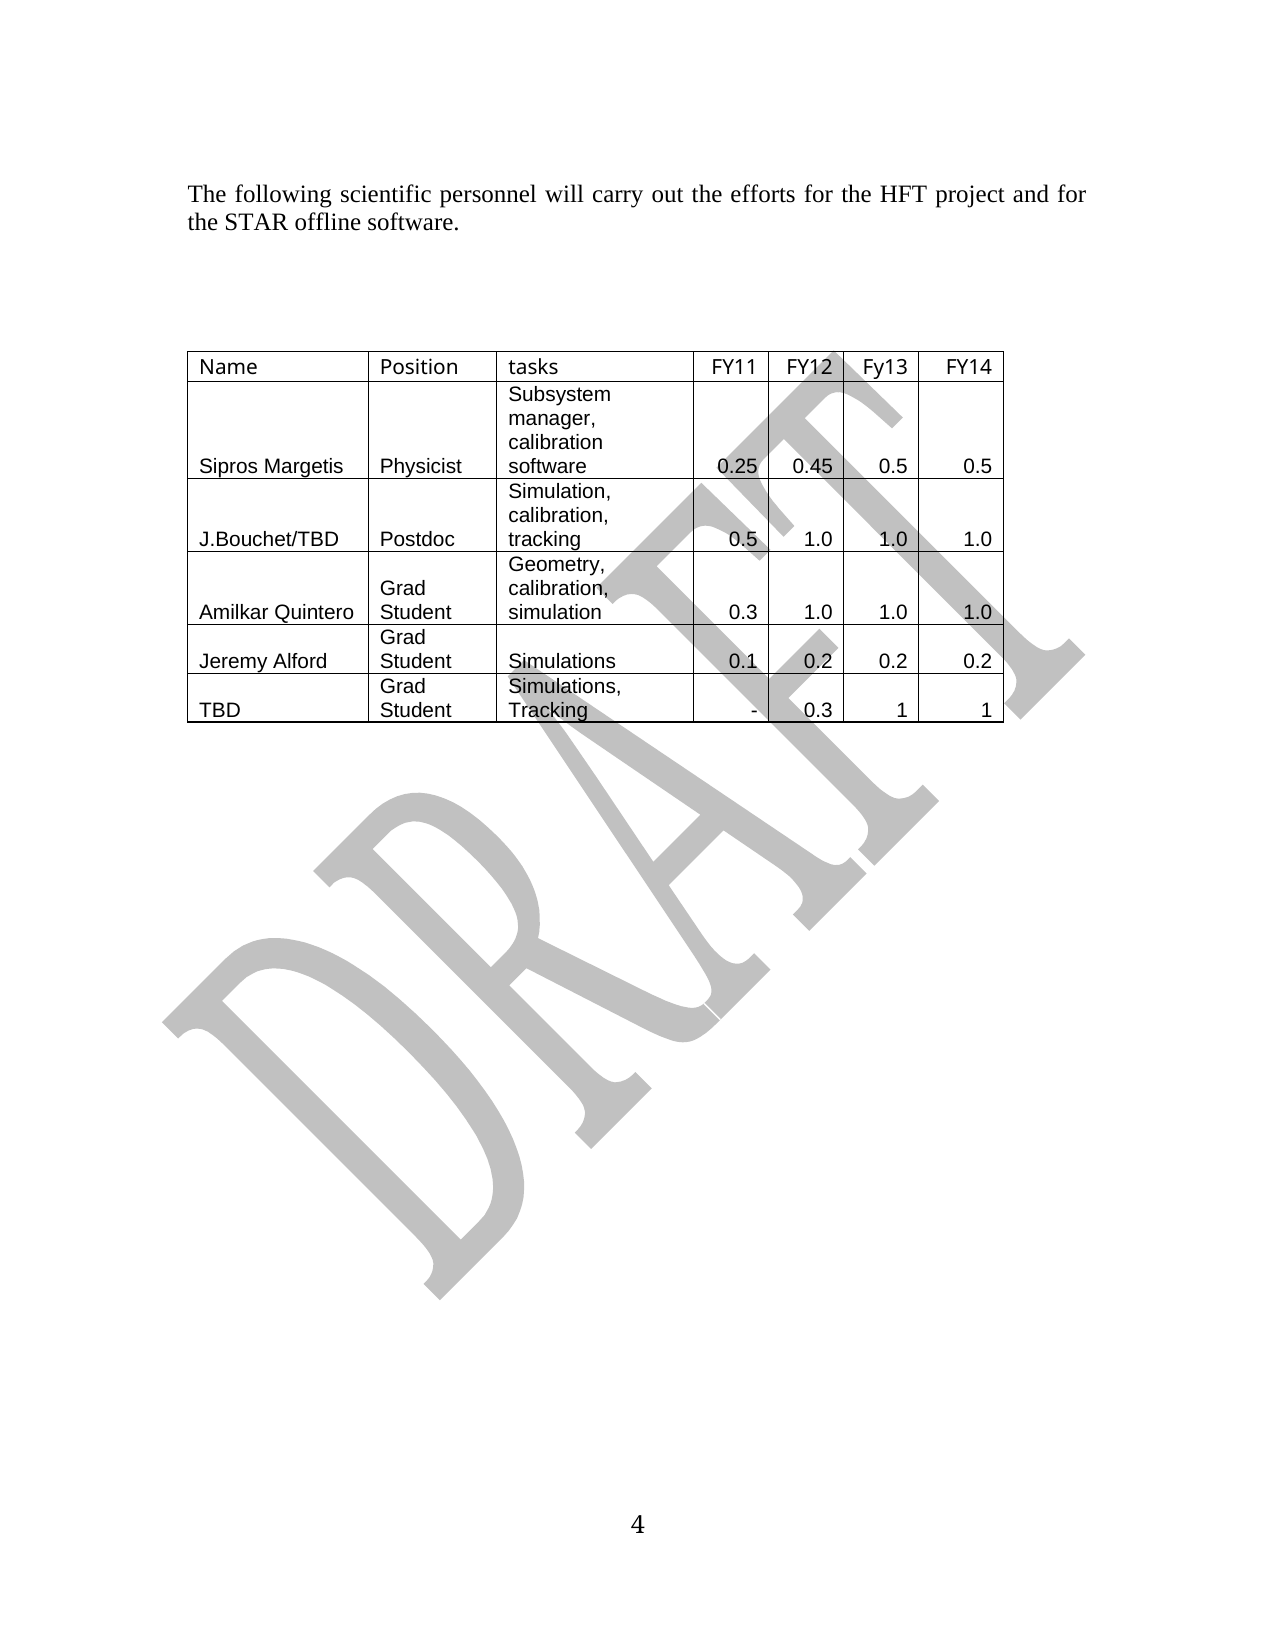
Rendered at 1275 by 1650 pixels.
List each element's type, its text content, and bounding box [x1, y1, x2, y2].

table_cell Simulation, calibration, tracking [497, 479, 693, 551]
table_cell 1.0 [844, 479, 918, 551]
table_cell Simulations [497, 625, 693, 672]
table_cell Physicist [369, 382, 496, 478]
table_cell Grad Student [369, 674, 496, 721]
table_header FY12 [769, 352, 843, 381]
table_cell 0.3 [694, 552, 768, 623]
table_cell 0.5 [844, 382, 918, 478]
table_cell Subsystem manager, calibration software [497, 382, 693, 478]
table_cell Simulations, Tracking [497, 674, 693, 721]
text The following scientific personnel will carry out the efforts for the HFT project and for the STAR offline software. [187, 179, 1087, 236]
table_header FY14 [919, 352, 1003, 381]
table_cell Postdoc [369, 479, 496, 551]
table_cell Grad Student [369, 625, 496, 672]
table_cell 0.1 [694, 625, 768, 672]
table_cell 1 [844, 674, 918, 721]
table_header tasks [497, 352, 693, 381]
table_header Position [369, 352, 496, 381]
table_cell 0.2 [769, 625, 843, 672]
table_cell J.Bouchet/TBD [188, 479, 368, 551]
table_cell - [694, 674, 768, 721]
table_cell Geometry, calibration, simulation [497, 552, 693, 623]
table_cell TBD [188, 674, 368, 721]
table_cell 1.0 [769, 479, 843, 551]
table_cell Amilkar Quintero [188, 552, 368, 623]
table_cell Jeremy Alford [188, 625, 368, 672]
table_cell 0.3 [769, 674, 843, 721]
table_cell 0.5 [919, 382, 1003, 478]
table_cell 0.25 [694, 382, 768, 478]
table_header FY11 [694, 352, 768, 381]
table_cell 1.0 [919, 479, 1003, 551]
table_cell 0.45 [769, 382, 843, 478]
table_cell 1 [919, 674, 1003, 721]
table_cell 0.5 [694, 479, 768, 551]
table_cell Sipros Margetis [188, 382, 368, 478]
table_cell 0.2 [844, 625, 918, 672]
table_cell 1.0 [919, 552, 1003, 623]
table_header Name [188, 352, 368, 381]
table_header Fy13 [844, 352, 918, 381]
table_cell 1.0 [769, 552, 843, 623]
table_cell 0.2 [919, 625, 1003, 672]
table_cell 1.0 [844, 552, 918, 623]
table_cell Grad Student [369, 552, 496, 623]
